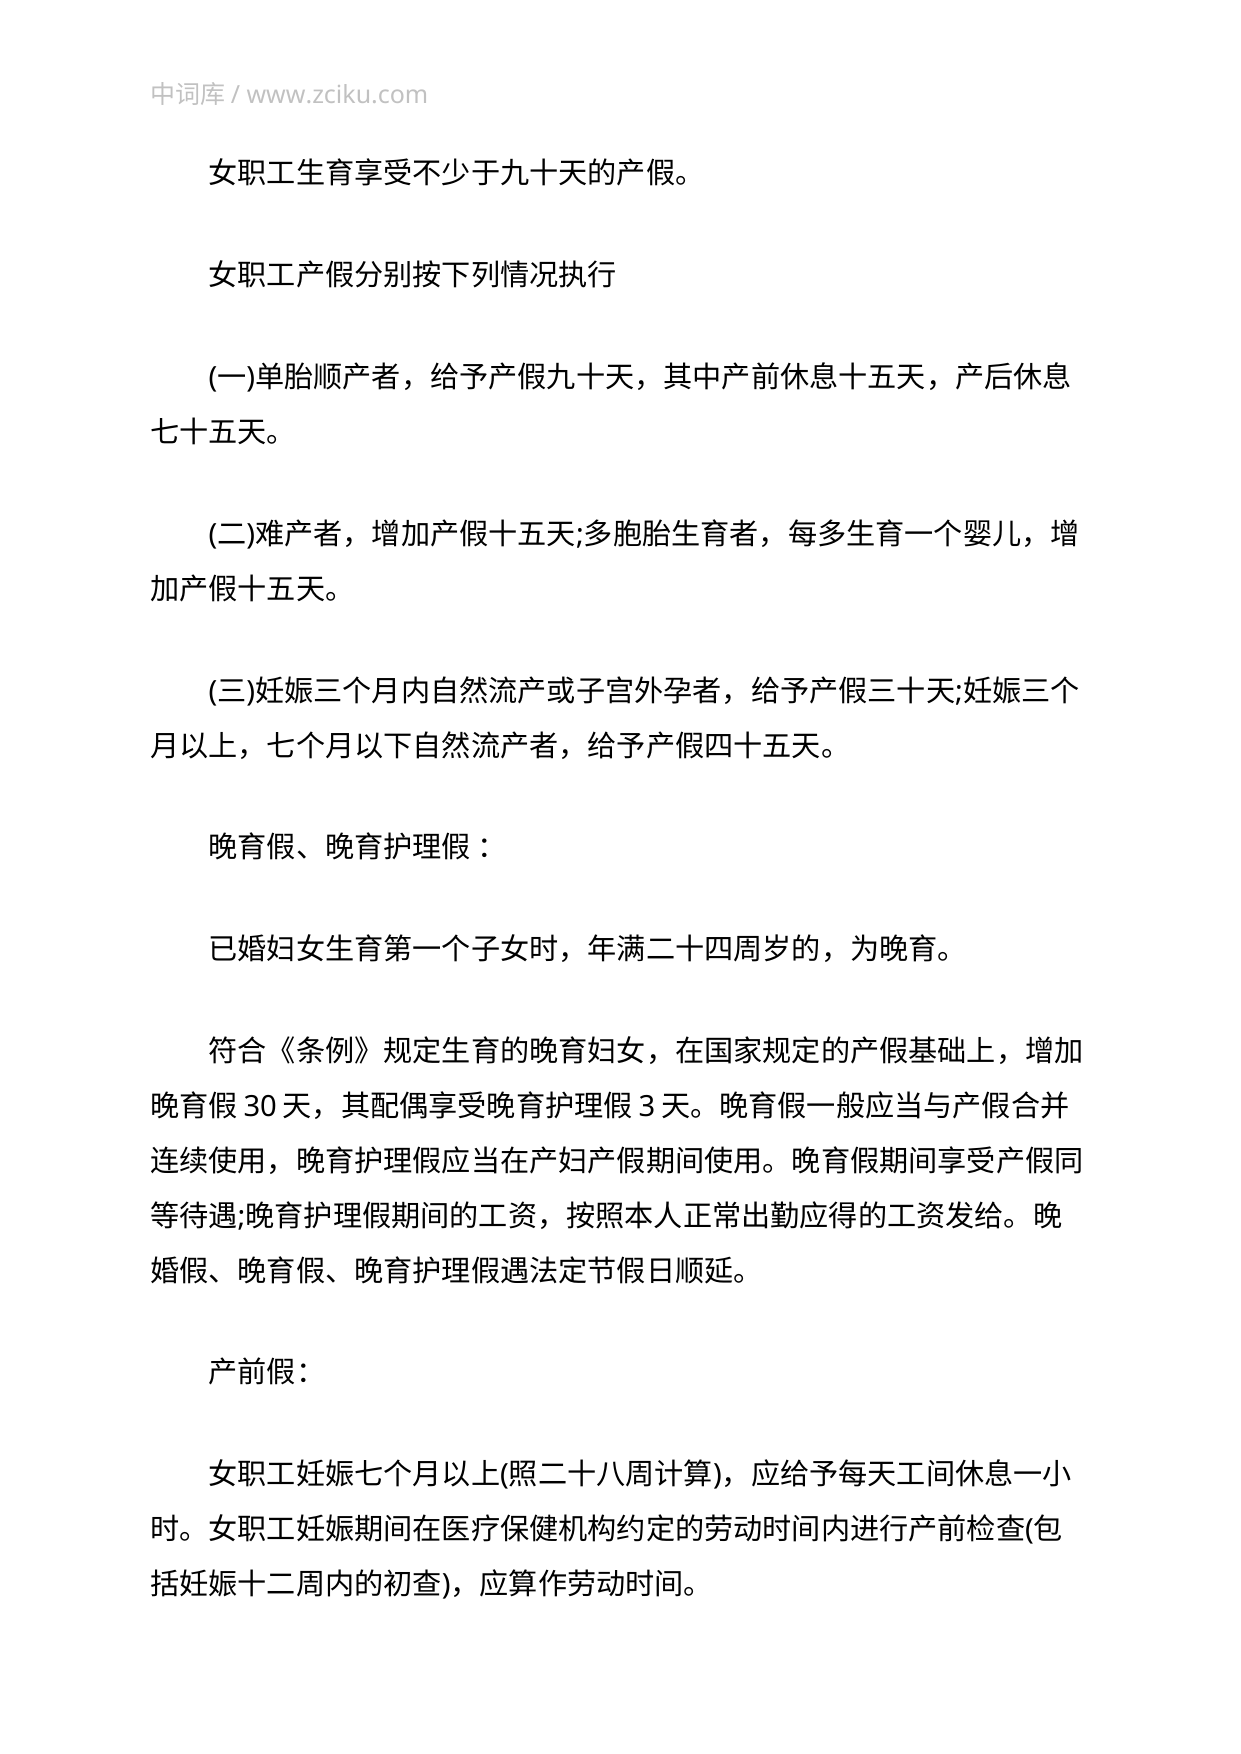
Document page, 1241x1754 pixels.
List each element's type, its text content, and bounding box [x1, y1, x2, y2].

text (三)妊娠三个月内自然流产或子宫外孕者，给予产假三十天;妊娠三个月以上，七个月以下自然流产者，给予产假四十五天。 [150, 667, 1090, 764]
text 女职工生育享受不少于九十天的产假。 [150, 150, 1090, 192]
text 晚育假、晚育护理假 ： [150, 824, 1090, 866]
text 产前假： [150, 1349, 1090, 1391]
text (二)难产者，增加产假十五天;多胞胎生育者，每多生育一个婴儿，增加产假十五天。 [150, 510, 1090, 608]
text (一)单胎顺产者，给予产假九十天，其中产前休息十五天，产后休息七十五天。 [150, 353, 1090, 451]
text 已婚妇女生育第一个子女时，年满二十四周岁的，为晚育。 [150, 926, 1090, 968]
text 符合《条例》规定生育的晚育妇女，在国家规定的产假基础上，增加晚育假30天，其配偶享受晚育护理假3天。晚育假一般应当与产假合并连续使用，晚育护理假应当在产妇产假期间使用。晚育假期间享受产假同等待遇;晚育护理假期间的工资，按照本人正常出勤应得的工资发给。晚婚假、晚育假、晚育护理假遇法定节假日顺延。 [150, 1027, 1090, 1289]
text 女职工产假分别按下列情况执行 [150, 252, 1090, 294]
text 女职工妊娠七个月以上(照二十八周计算)，应给予每天工间休息一小时。女职工妊娠期间在医疗保健机构约定的劳动时间内进行产前检查(包括妊娠十二周内的初查)，应算作劳动时间。 [150, 1451, 1090, 1603]
